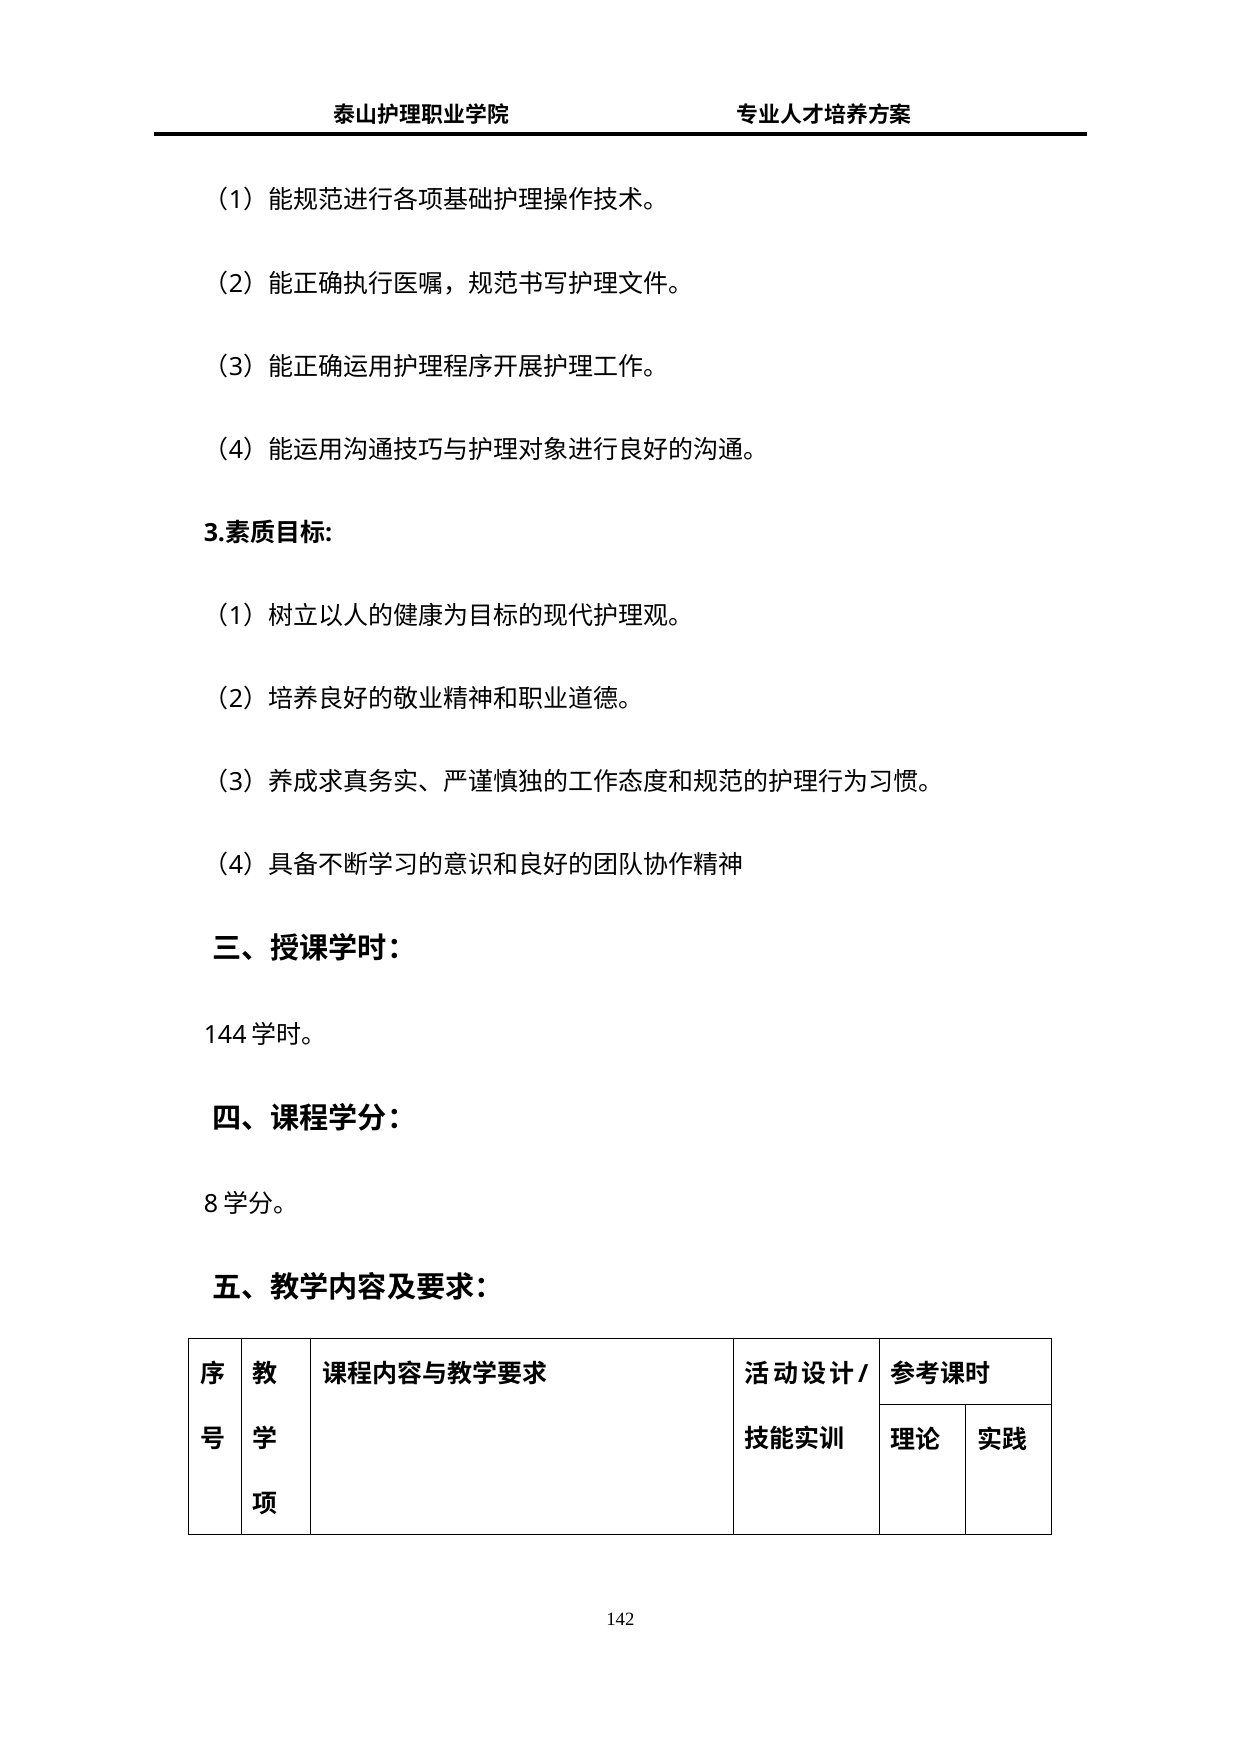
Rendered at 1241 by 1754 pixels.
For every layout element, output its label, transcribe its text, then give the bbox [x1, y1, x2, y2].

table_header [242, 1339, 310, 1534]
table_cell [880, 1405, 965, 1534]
text （2）能正确执行医嘱，规范书写护理文件。 [153, 249, 1087, 314]
text （3）能正确运用护理程序开展护理工作。 [153, 332, 1087, 397]
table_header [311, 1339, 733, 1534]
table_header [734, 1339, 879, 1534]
text （2）培养良好的敬业精神和职业道德。 [153, 664, 1087, 729]
text （1）树立以人的健康为目标的现代护理观。 [153, 581, 1087, 646]
text （1）能规范进行各项基础护理操作技术。 [153, 166, 1087, 231]
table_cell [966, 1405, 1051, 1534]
text 8学分。 [153, 1169, 1087, 1234]
text 五、教学内容及要求： [153, 1252, 1087, 1317]
text （3）养成求真务实、严谨慎独的工作态度和规范的护理行为习惯。 [153, 747, 1087, 812]
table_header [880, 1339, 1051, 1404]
text （4）具备不断学习的意识和良好的团队协作精神 [153, 831, 1087, 896]
text 3.素质目标: [153, 498, 1087, 563]
text （4）能运用沟通技巧与护理对象进行良好的沟通。 [153, 415, 1087, 480]
text 四、课程学分： [153, 1083, 1087, 1148]
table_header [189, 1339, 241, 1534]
text 144学时。 [153, 1000, 1087, 1065]
text 三、授课学时： [153, 914, 1087, 979]
